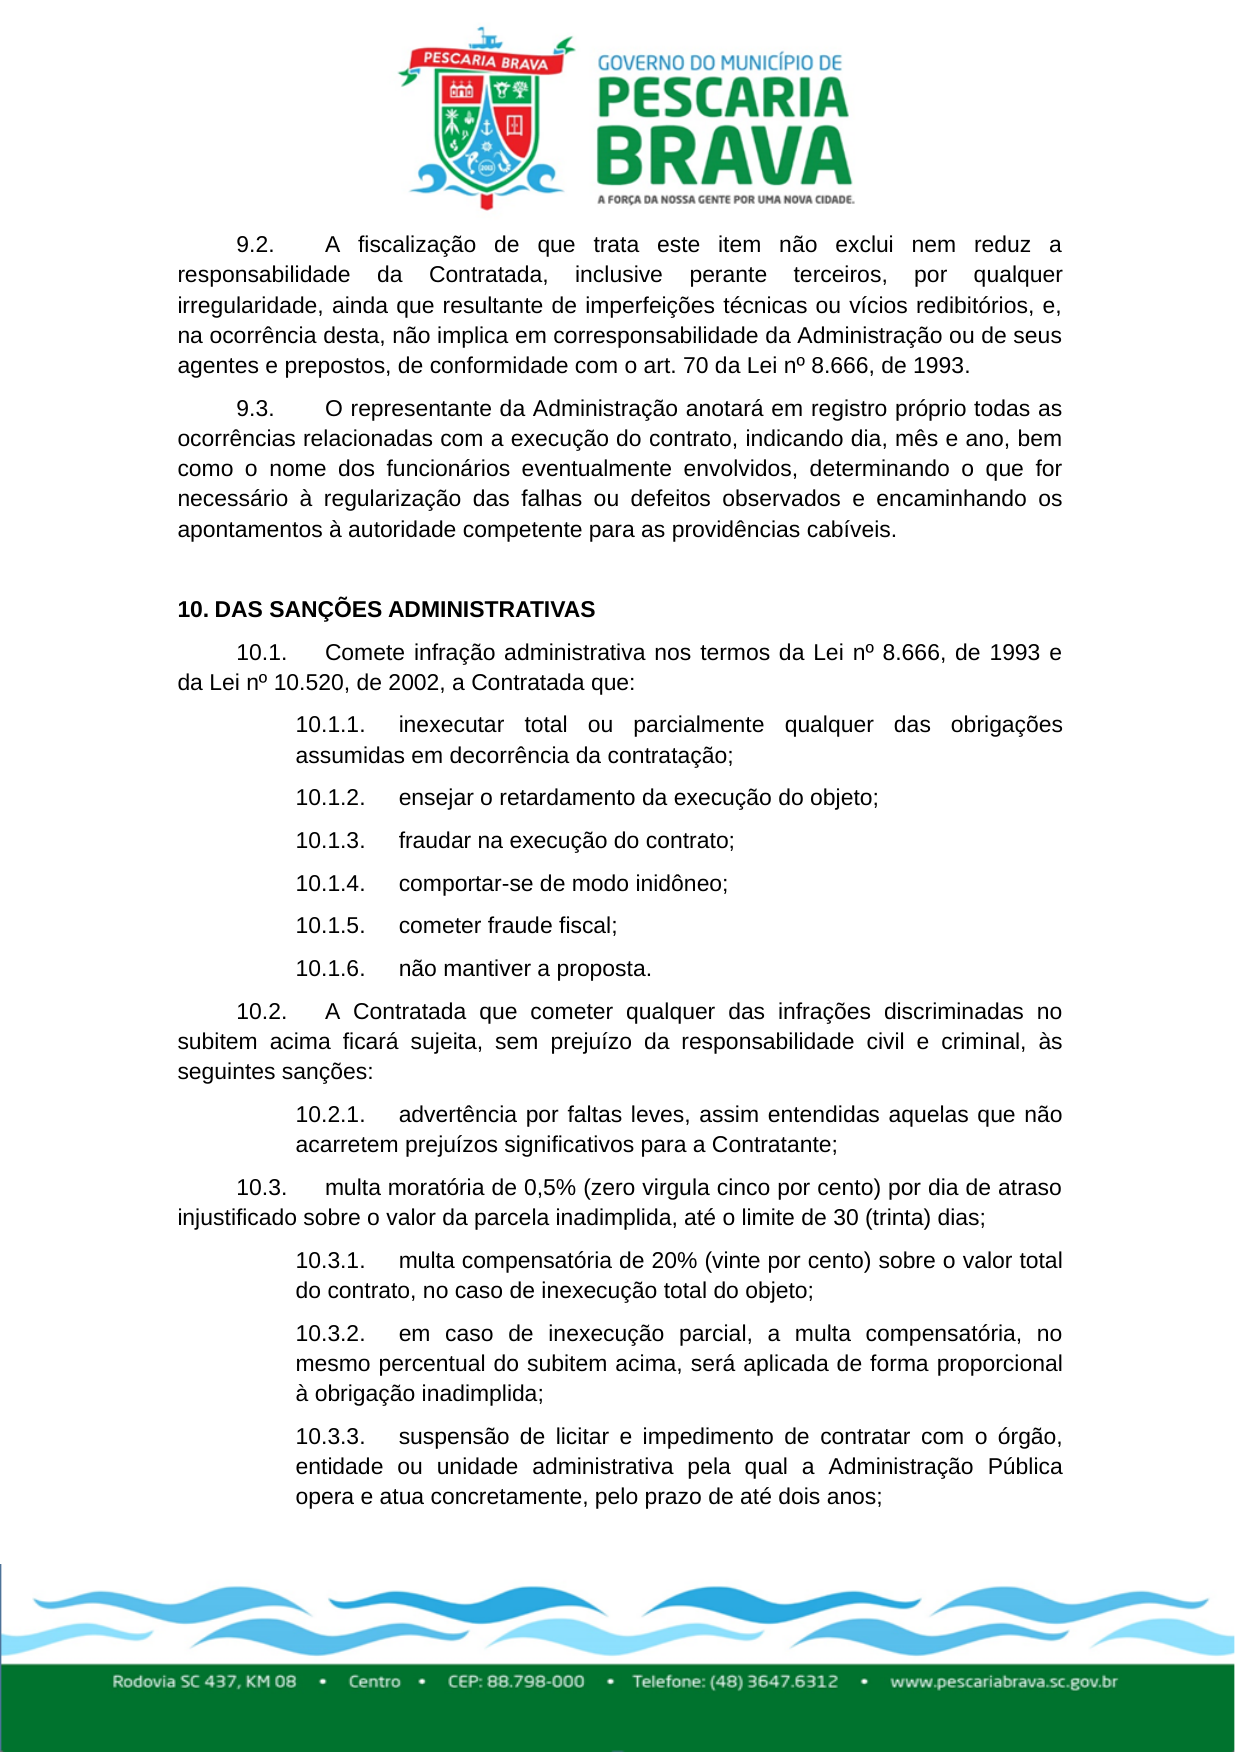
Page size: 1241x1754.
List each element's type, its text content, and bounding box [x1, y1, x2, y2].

list ensejar o retardamento da execução do objeto; [295, 784, 1063, 811]
list cometer fraude fiscal; [295, 912, 1063, 939]
list advertência por faltas leves, assim entendidas aquelas que não acarretem prejuízos significativos para a Contratante; [295, 1101, 1063, 1158]
text DAS SANÇÕES ADMINISTRATIVAS [177, 596, 1063, 622]
list comportar-se de modo inidôneo; [295, 870, 1063, 896]
list suspensão de licitar e impedimento de contratar com o órgão, entidade ou unidade administrativa pela qual a Administração Pública opera e atua concretamente, pelo prazo de até dois anos; [295, 1423, 1063, 1510]
picture [73, 0, 1159, 232]
list em caso de inexecução parcial, a multa compensatória, no mesmo percentual do subitem acima, será aplicada de forma proporcional à obrigação inadimplida; [295, 1320, 1063, 1407]
list Comete infração administrativa nos termos da Lei nº 8.666, de 1993 e da Lei nº 10.520, de 2002, a Contratada que: [177, 638, 1063, 695]
list multa compensatória de 20% (vinte por cento) sobre o valor total do contrato, no caso de inexecução total do objeto; [295, 1247, 1063, 1303]
list não mantiver a proposta. [295, 955, 1063, 982]
picture [0, 1564, 1235, 1752]
list inexecutar total ou parcialmente qualquer das obrigações assumidas em decorrência da contratação; [295, 711, 1063, 768]
list A Contratada que cometer qualquer das infrações discriminadas no subitem acima ficará sujeita, sem prejuízo da responsabilidade civil e criminal, às seguintes sanções: [177, 998, 1063, 1085]
list multa moratória de 0,5% (zero virgula cinco por cento) por dia de atraso injustificado sobre o valor da parcela inadimplida, até o limite de 30 (trinta) dias; [177, 1174, 1063, 1231]
list A fiscalização de que trata este item não exclui nem reduz a responsabilidade da Contratada, inclusive perante terceiros, por qualquer irregularidade, ainda que resultante de imperfeições técnicas ou vícios redibitórios, e, na ocorrência desta, não implica em corresponsabilidade da Administração ou de seus agentes e prepostos, de conformidade com o art. 70 da Lei nº 8.666, de 1993. [177, 232, 1063, 378]
list O representante da Administração anotará em registro próprio todas as ocorrências relacionadas com a execução do contrato, indicando dia, mês e ano, bem como o nome dos funcionários eventualmente envolvidos, determinando o que for necessário à regularização das falhas ou defeitos observados e encaminhando os apontamentos à autoridade competente para as providências cabíveis. [177, 395, 1063, 542]
list fraudar na execução do contrato; [295, 827, 1063, 853]
